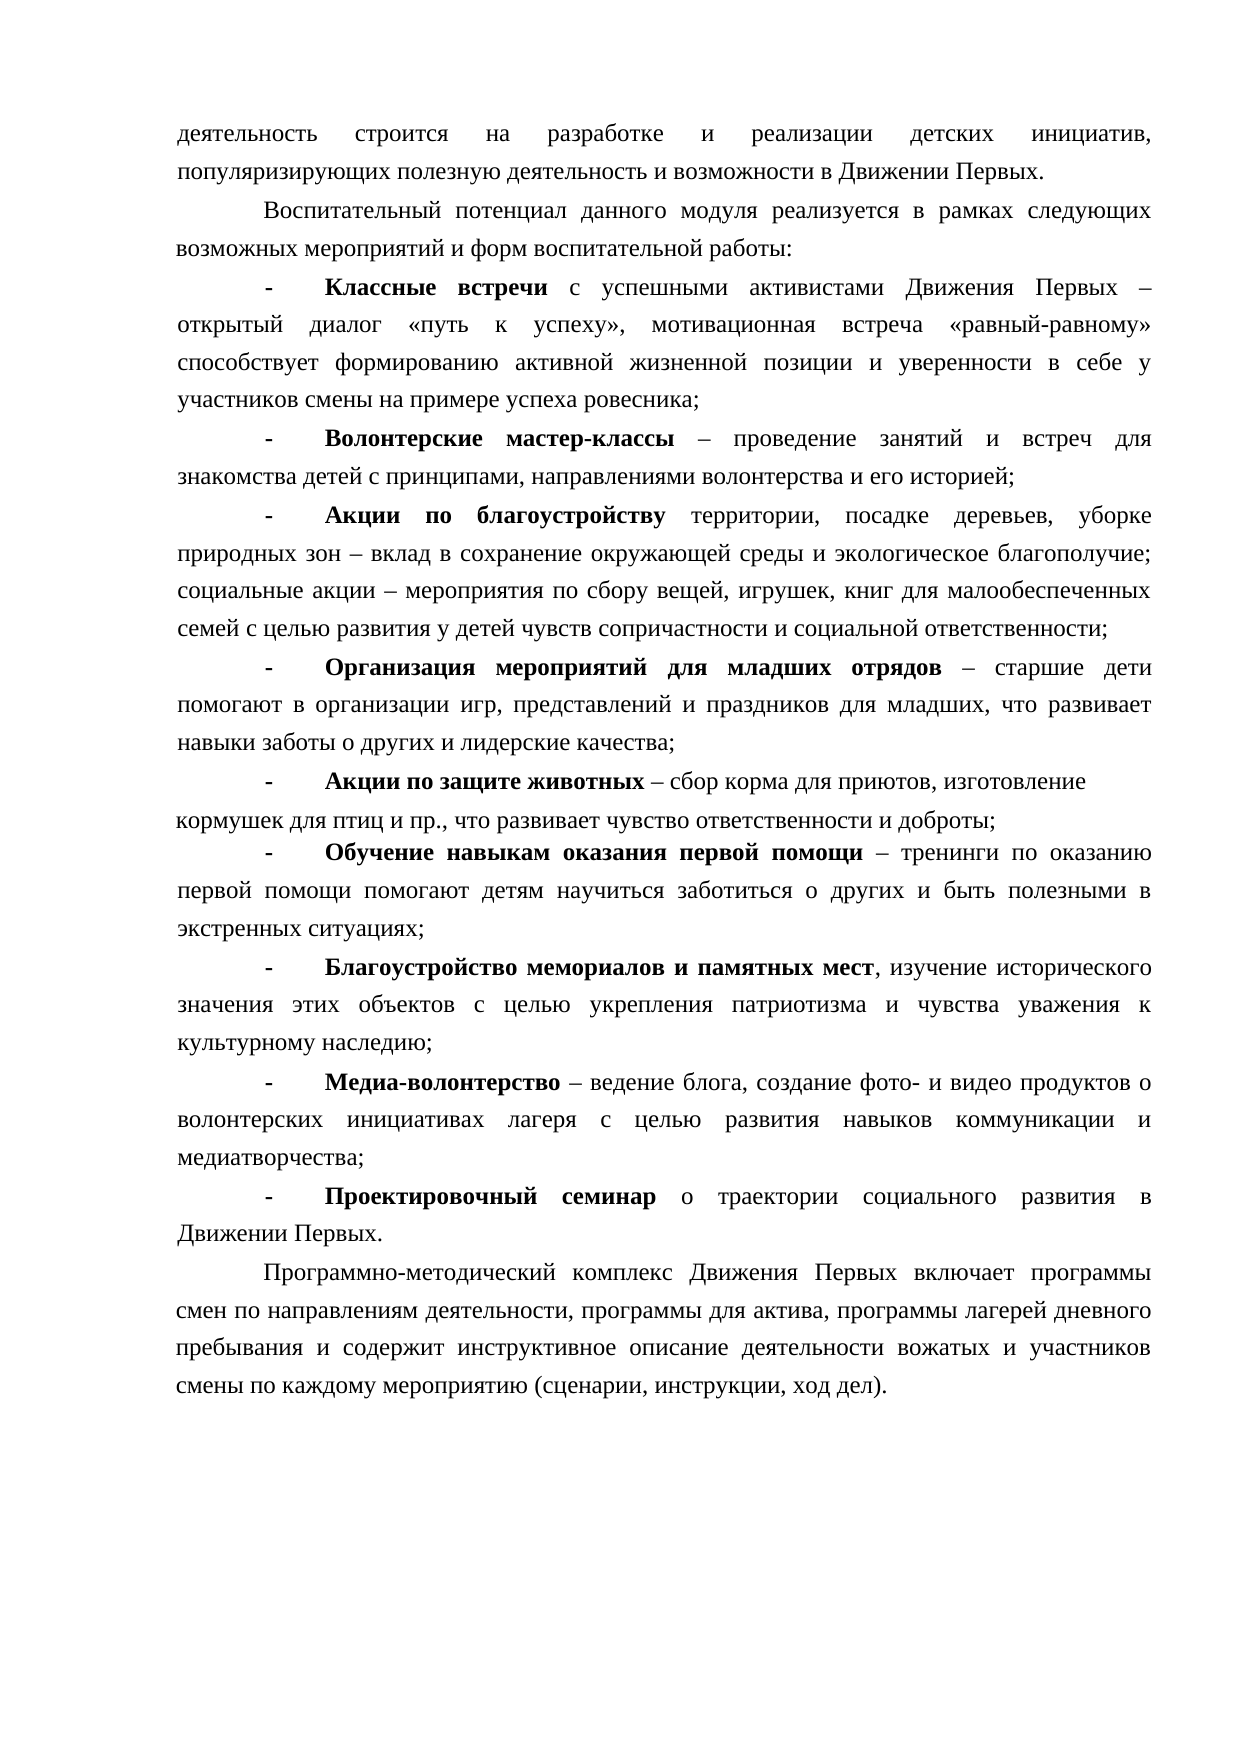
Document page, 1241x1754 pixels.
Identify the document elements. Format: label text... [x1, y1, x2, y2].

list Благоустройство мемориалов и памятных мест, изучение исторического значения этих объектов с целью укрепления патриотизма и чувства уважения к культурному наследию; [177, 952, 1152, 1056]
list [177, 118, 1152, 185]
list Обучение навыкам оказания первой помощи – тренинги по оказанию первой помощи помогают детям научиться заботиться о других и быть полезными в экстренных ситуациях; [177, 837, 1152, 941]
list Медиа-волонтерство – ведение блога, создание фото- и видео продуктов о волонтерских инициативах лагеря с целью развития навыков коммуникации и медиатворчества; [177, 1067, 1152, 1171]
text кормушек для птиц и пр., что развивает чувство ответственности и доброты; [176, 805, 1152, 834]
list Организация мероприятий для младших отрядов – старшие дети помогают в организации игр, представлений и праздников для младших, что развивает навыки заботы о других и лидерские качества; [177, 652, 1152, 756]
list Волонтерские мастер-классы – проведение занятий и встреч для знакомства детей с принципами, направлениями волонтерства и его историей; [177, 423, 1152, 490]
list Проектировочный семинар о траектории социального развития в Движении Первых. [177, 1181, 1152, 1247]
list Акции по защите животных – сбор корма для приютов, изготовление [177, 766, 1152, 795]
list Акции по благоустройству территории, посадке деревьев, уборке природных зон – вклад в сохранение окружающей среды и экологическое благополучие; социальные акции – мероприятия по сбору вещей, игрушек, книг для малообеспеченных семей с целью развития у детей чувств сопричастности и социальной ответственности; [177, 500, 1152, 642]
text Программно-методический комплекс Движения Первых включает программы смен по направлениям деятельности, программы для актива, программы лагерей дневного пребывания и содержит инструктивное описание деятельности вожатых и участников смены по каждому мероприятию (сценарии, инструкции, ход дел). [176, 1257, 1152, 1399]
list Классные встречи с успешными активистами Движения Первых – открытый диалог «путь к успеху», мотивационная встреча «равный-равному» способствует формированию активной жизненной позиции и уверенности в себе у участников смены на примере успеха ровесника; [177, 272, 1152, 413]
text Воспитательный потенциал данного модуля реализуется в рамках следующих возможных мероприятий и форм воспитательной работы: [176, 195, 1152, 261]
